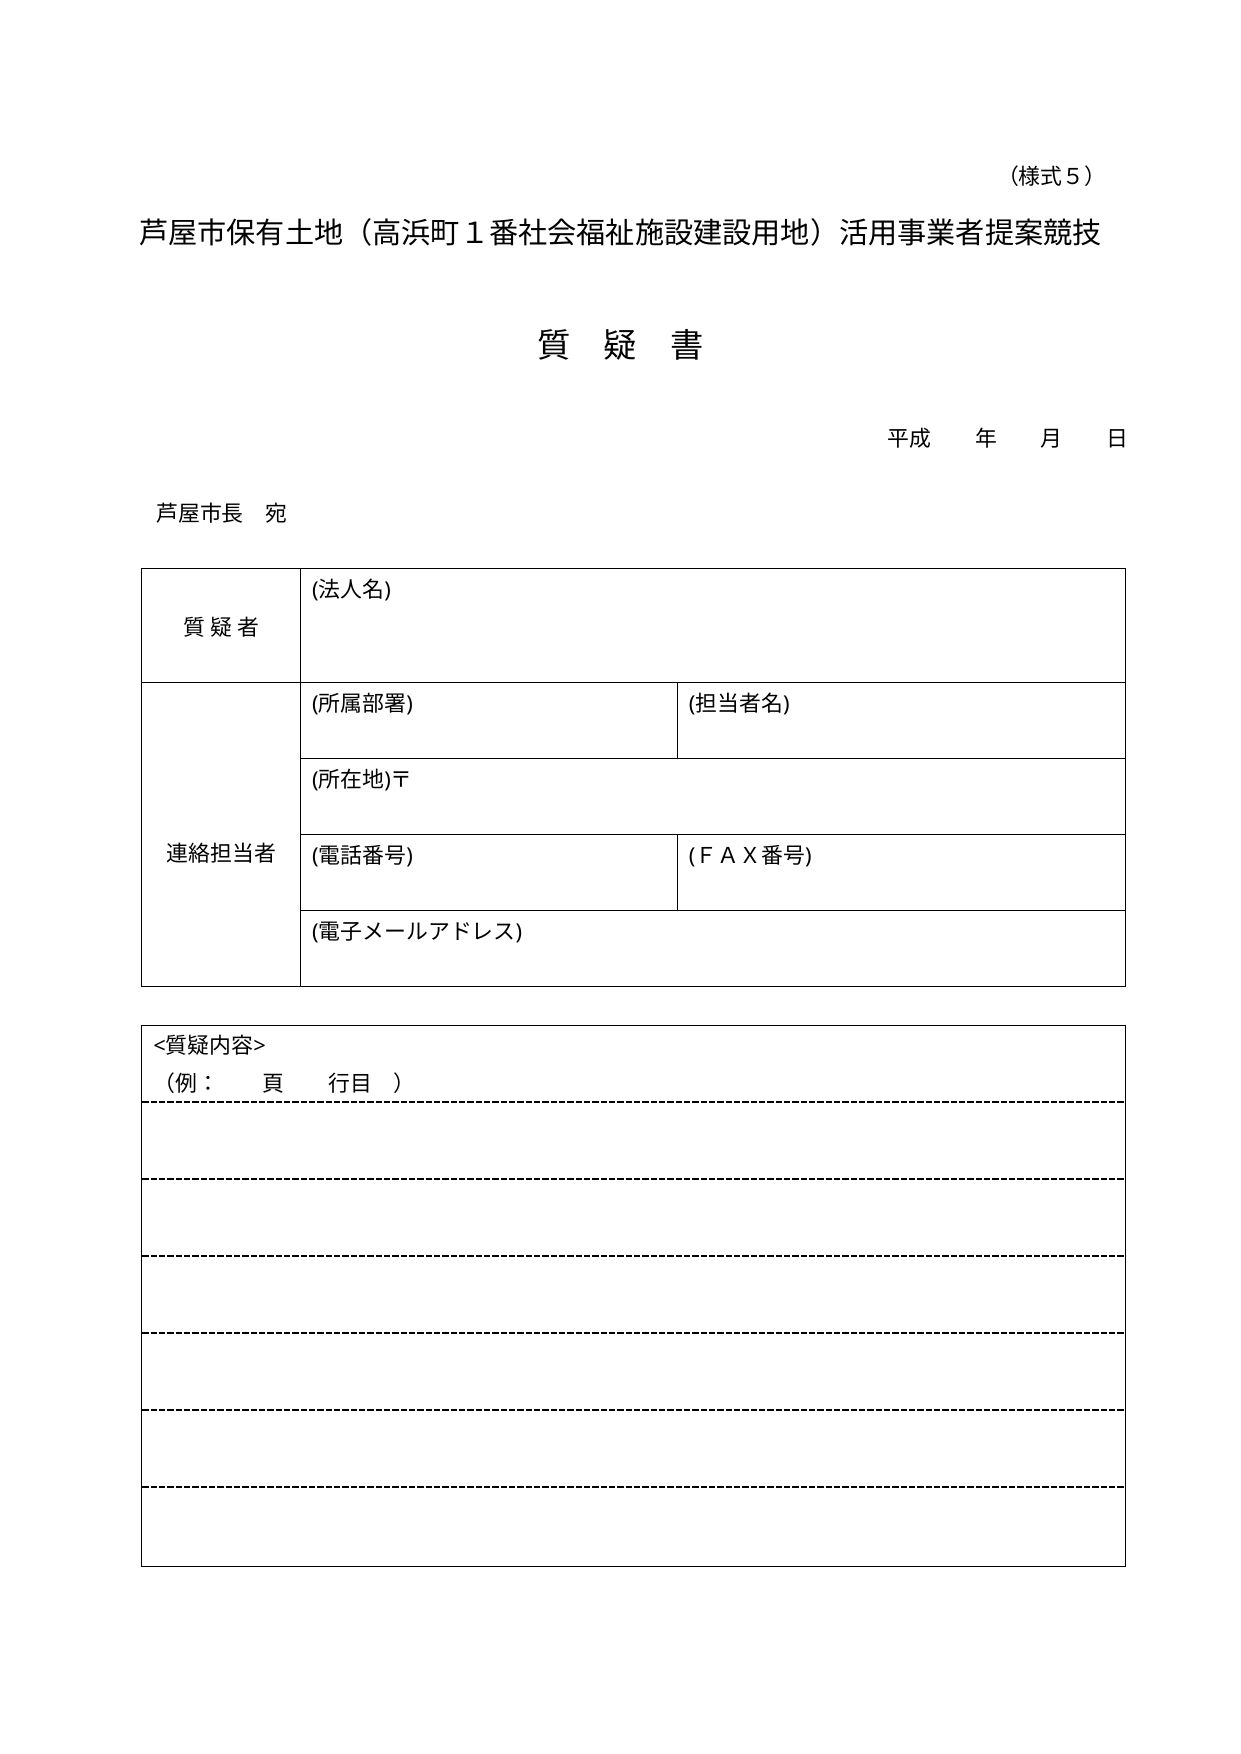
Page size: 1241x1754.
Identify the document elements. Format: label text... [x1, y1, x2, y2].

table_cell [142, 1332, 1125, 1409]
table_cell [142, 1409, 1125, 1486]
text 質 疑 書 [112, 306, 1128, 381]
table_cell (電子メールアドレス) [301, 911, 1125, 986]
table_cell 連絡担当者 [142, 683, 300, 986]
table_cell (電話番号) [301, 835, 677, 910]
table_cell (担当者名) [678, 683, 1125, 758]
text 平成 年 月 日 [112, 418, 1128, 456]
table_header <質疑内容> （例： 頁 行目 ） [142, 1026, 1125, 1101]
table_cell (ＦＡＸ番号) [678, 835, 1125, 910]
table_cell (所属部署) [301, 683, 677, 758]
table_cell (所在地)〒 [301, 759, 677, 834]
text 芦屋市保有土地（高浜町１番社会福祉施設建設用地）活用事業者提案競技 [112, 193, 1128, 268]
table_header 質 疑 者 [142, 569, 300, 682]
text 芦屋市長 宛 [112, 493, 1128, 531]
table_cell [142, 1101, 1125, 1178]
text （様式５） [112, 156, 1106, 193]
table_cell [678, 759, 1125, 834]
table_cell [142, 1486, 1125, 1566]
table_header (法人名) [301, 569, 1125, 682]
table_cell [142, 1178, 1125, 1255]
table_cell [142, 1255, 1125, 1332]
